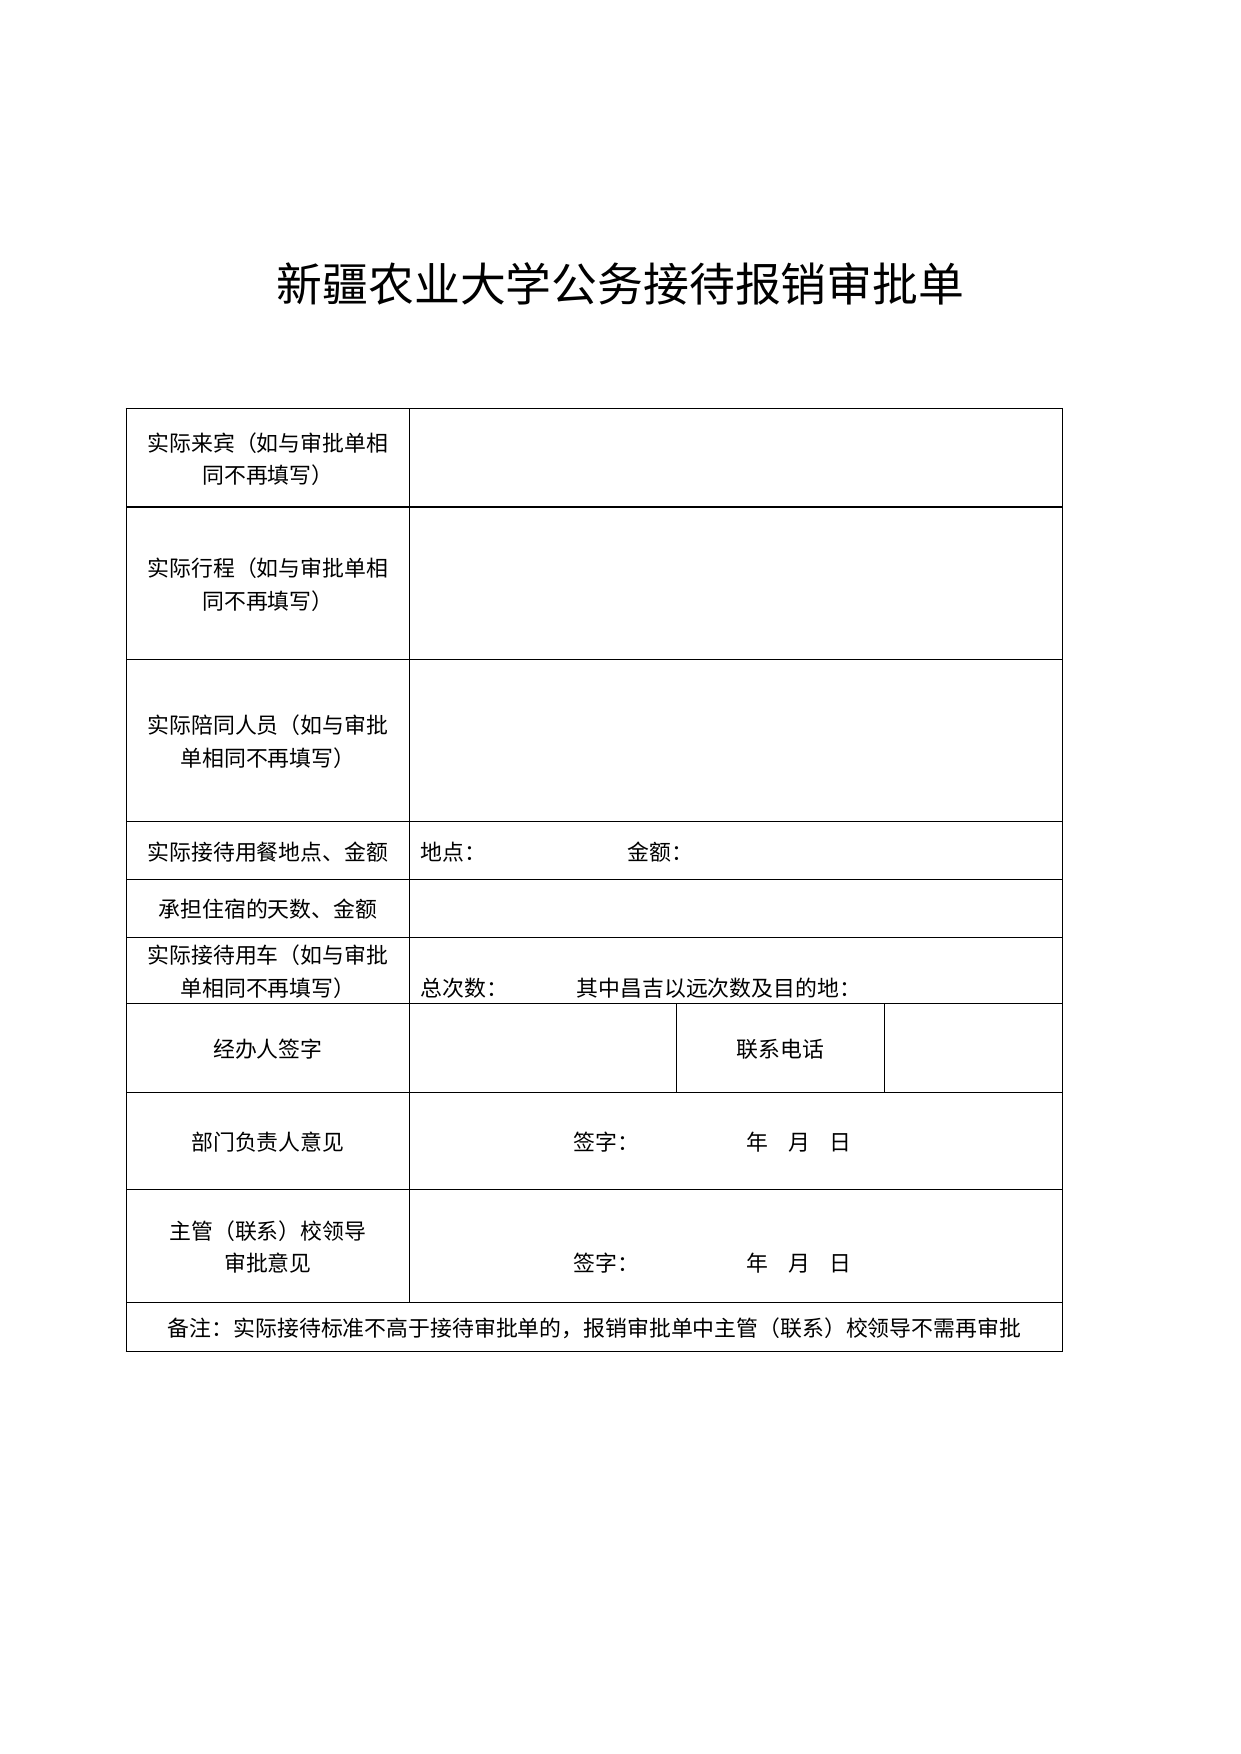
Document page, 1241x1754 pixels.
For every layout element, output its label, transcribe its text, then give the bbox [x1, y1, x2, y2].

table_cell 实际行程（如与审批单相同不再填写） [127, 508, 409, 659]
table_cell 总次数： 其中昌吉以远次数及目的地： [410, 938, 1062, 1003]
table_cell [410, 660, 1062, 821]
table_cell 主管（联系）校领导 审批意见 [127, 1190, 409, 1302]
table_cell 备注：实际接待标准不高于接待审批单的，报销审批单中主管（联系）校领导不需再审批 [127, 1303, 1062, 1351]
table_cell 承担住宿的天数、金额 [127, 880, 409, 937]
table_header 实际来宾（如与审批单相同不再填写） [127, 409, 409, 506]
table_cell 签字： 年 月 日 [410, 1190, 1062, 1302]
table_cell [410, 880, 1062, 937]
table_cell 签字： 年 月 日 [410, 1093, 1062, 1189]
table_cell [410, 508, 1062, 659]
table_header [410, 409, 1062, 506]
table_cell 联系电话 [677, 1004, 884, 1092]
text 新疆农业大学公务接待报销审批单 [159, 233, 1081, 330]
table_cell 实际接待用餐地点、金额 [127, 822, 409, 879]
table_cell 实际接待用车（如与审批单相同不再填写） [127, 938, 409, 1003]
table_cell [410, 1004, 676, 1092]
table_cell 实际陪同人员（如与审批单相同不再填写） [127, 660, 409, 821]
table_cell [885, 1004, 1062, 1092]
table_cell 地点： 金额： [410, 822, 1062, 879]
table_cell 部门负责人意见 [127, 1093, 409, 1189]
table_cell 经办人签字 [127, 1004, 409, 1092]
